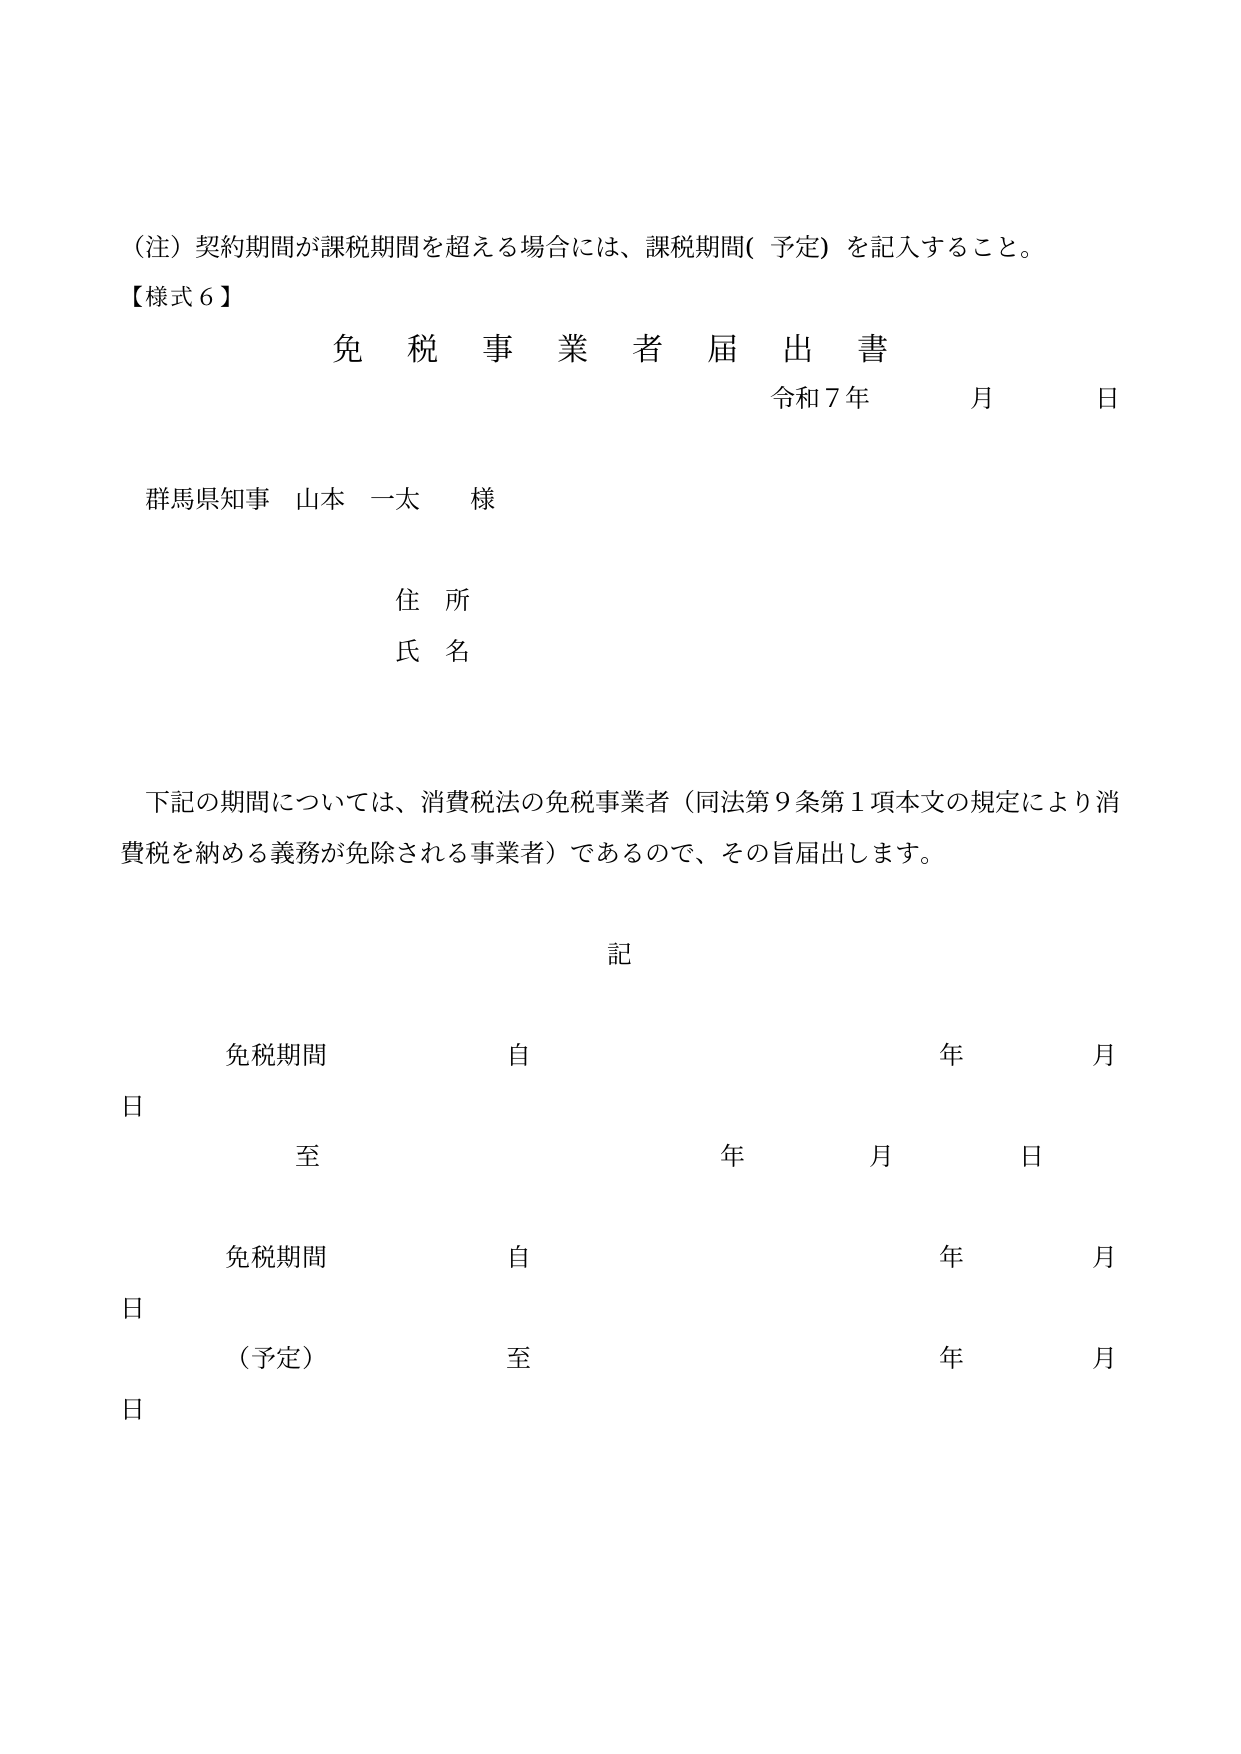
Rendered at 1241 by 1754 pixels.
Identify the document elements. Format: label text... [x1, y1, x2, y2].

text 氏 名 [120, 624, 1120, 675]
text 下記の期間については、消費税法の免税事業者（同法第９条第１項本文の規定により消費税を納める義務が免除される事業者）であるので、その旨届出します。 [120, 776, 1120, 877]
text 【様式６】 [120, 271, 1120, 321]
text 免税期間 自 年 月 日 [120, 1231, 1120, 1332]
text 群馬県知事 山本 一太 様 [120, 473, 1120, 523]
text 令和７年 月 日 [120, 372, 1120, 422]
text （予定） 至 年 月 日 [120, 1332, 1120, 1433]
text 免税期間 自 年 月 日 [120, 1028, 1120, 1129]
text 住 所 [120, 574, 1120, 624]
text 免 税 事 業 者 届 出 書 [120, 321, 1120, 372]
text 至 年 月 日 [120, 1129, 1120, 1180]
text 記 [120, 927, 1120, 978]
text （注）契約期間が課税期間を超える場合には、課税期間(予定)を記入すること。 [120, 220, 1120, 271]
